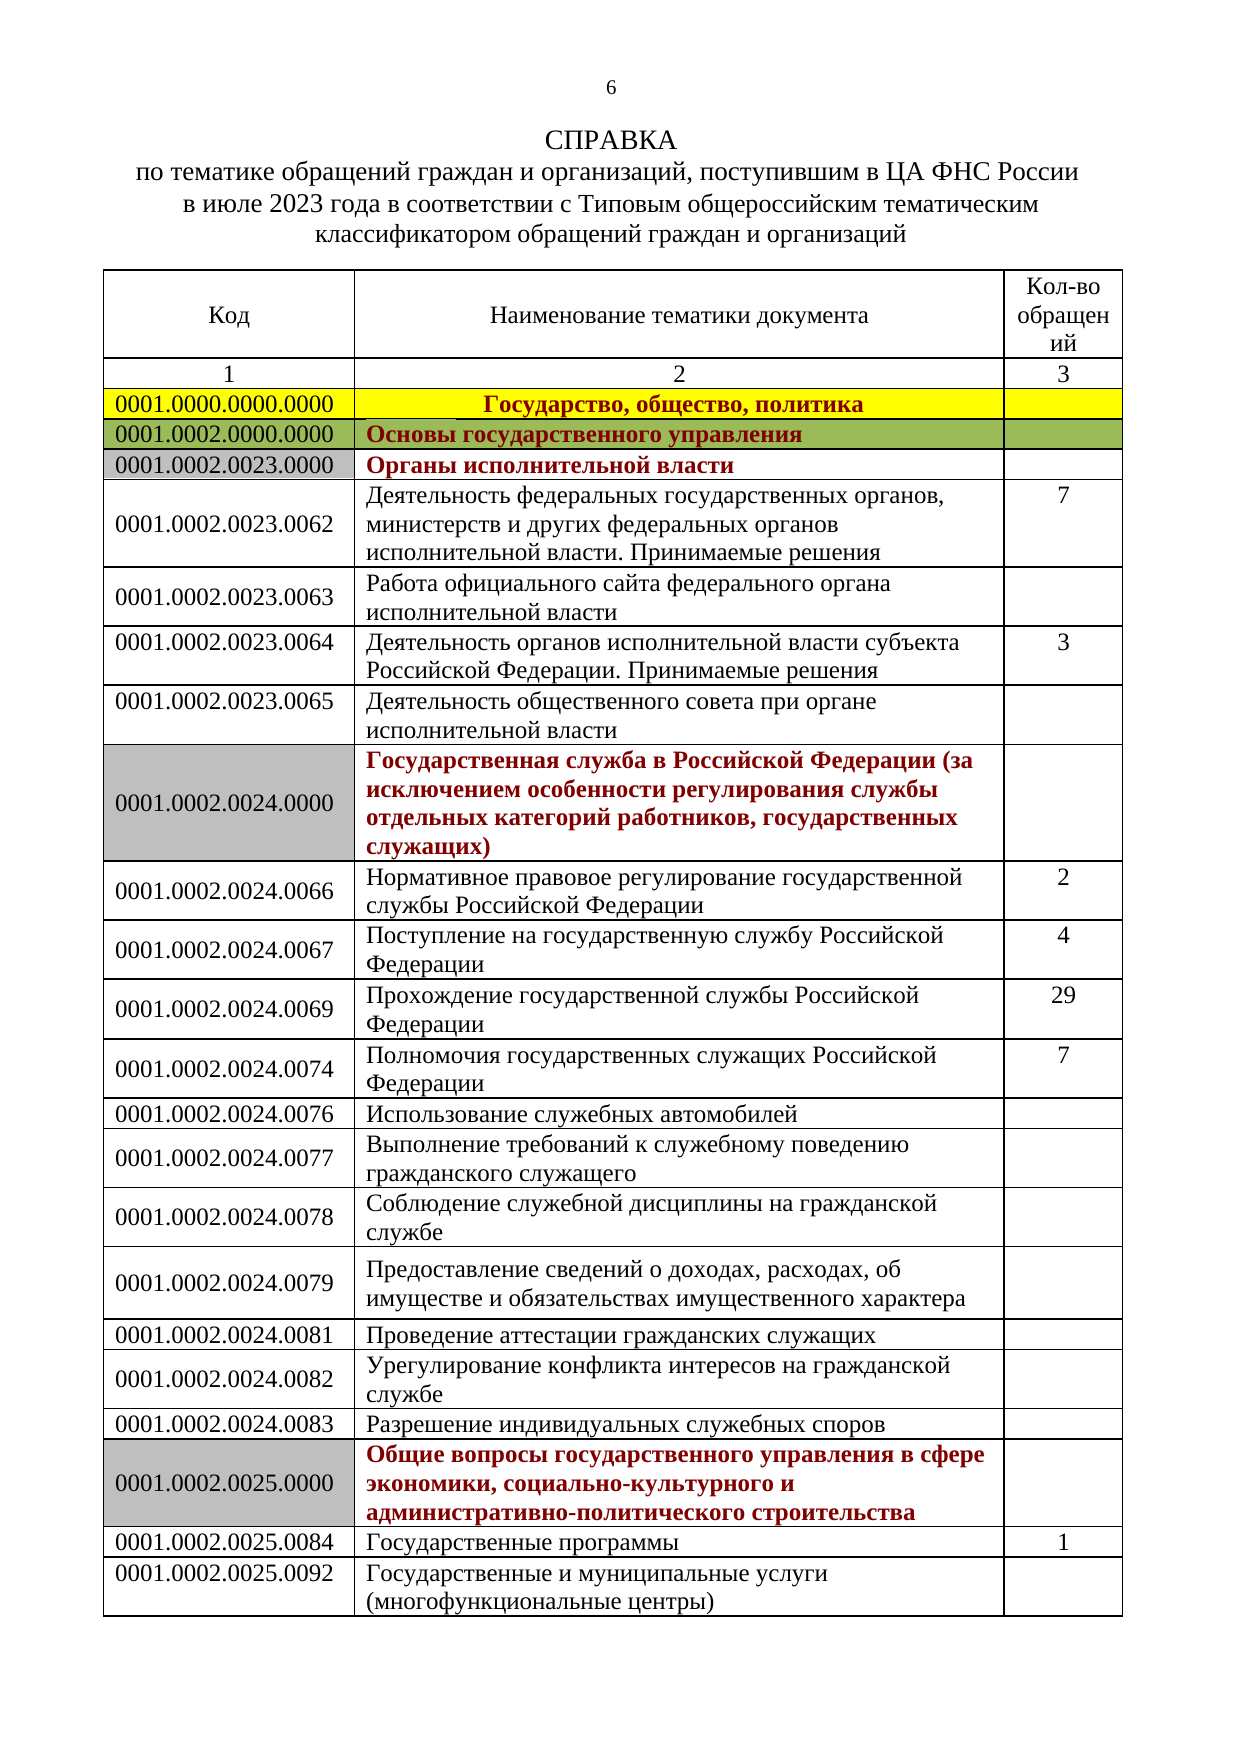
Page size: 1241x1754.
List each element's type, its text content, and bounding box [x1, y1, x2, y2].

table_cell [1005, 1409, 1122, 1438]
table_cell [1005, 420, 1122, 448]
table_cell Государственные и муниципальные услуги (многофункциональные центры) [355, 1558, 1003, 1615]
table_cell Проведение аттестации гражданских служащих [355, 1320, 1003, 1349]
table_cell 3 [1005, 627, 1122, 684]
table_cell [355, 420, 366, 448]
table_cell Органы исполнительной власти [355, 450, 1003, 478]
table_cell 3 [1005, 359, 1122, 387]
table_header Код [104, 271, 354, 357]
table_cell 0001.0002.0024.0074 [104, 1040, 354, 1097]
table_cell 0001.0002.0024.0078 [104, 1188, 354, 1246]
table_cell 7 [1005, 1040, 1122, 1097]
table_cell 0001.0002.0024.0067 [104, 921, 354, 978]
table_cell 0001.0002.0025.0084 [104, 1527, 354, 1556]
table_cell [1005, 1247, 1122, 1318]
table_cell [1005, 450, 1122, 478]
table_cell Деятельность общественного совета при органе исполнительной власти [355, 686, 1003, 743]
table_cell 0001.0002.0023.0062 [104, 480, 354, 566]
table_cell Поступление на государственную службу Российской Федерации [355, 921, 1003, 978]
table_cell [1005, 389, 1122, 418]
text по тематике обращений граждан и организаций, поступившим в ЦА ФНС России в июле 2023 года в соответствии с Типовым общероссийским тематическим классификатором обращений граждан и организаций [103, 156, 1118, 248]
table_cell 0001.0002.0023.0064 [104, 627, 354, 684]
table_cell Урегулирование конфликта интересов на гражданской службе [355, 1350, 1003, 1408]
table_cell Государство, общество, политика [355, 389, 1003, 418]
table_cell Выполнение требований к служебному поведению гражданского служащего [355, 1129, 1003, 1187]
table_cell [1005, 1188, 1122, 1246]
table_cell 0001.0002.0023.0063 [104, 568, 354, 625]
table_cell Полномочия государственных служащих Российской Федерации [355, 1040, 1003, 1097]
table_cell 0001.0002.0025.0000 [104, 1440, 354, 1526]
table_cell 0001.0000.0000.0000 [104, 389, 354, 418]
table_cell 0001.0002.0024.0083 [104, 1409, 354, 1438]
table_cell 2 [355, 359, 1003, 387]
table_cell [1005, 1558, 1122, 1615]
table_cell Общие вопросы государственного управления в сфере экономики, социально-культурного и административно-политического строительства [355, 1440, 1003, 1526]
table_cell [1005, 745, 1122, 860]
table_cell 0001.0002.0024.0081 [104, 1320, 354, 1349]
table_cell Прохождение государственной службы Российской Федерации [355, 980, 1003, 1038]
table_cell Государственная служба в Российской Федерации (за исключением особенности регулирования службы отдельных категорий работников, государственных служащих) [355, 745, 1003, 860]
table_cell 0001.0002.0024.0000 [104, 745, 354, 860]
table_cell 0001.0002.0000.0000 [104, 420, 354, 448]
table_cell [1005, 568, 1122, 625]
table_header Наименование тематики документа [355, 271, 1003, 357]
table_cell 0001.0002.0024.0077 [104, 1129, 354, 1187]
table_cell 0001.0002.0024.0079 [104, 1247, 354, 1318]
table_cell 0001.0002.0024.0066 [104, 862, 354, 919]
table_cell 0001.0002.0025.0092 [104, 1558, 354, 1615]
table_cell [1005, 686, 1122, 743]
table_cell Деятельность федеральных государственных органов, министерств и других федеральных органов исполнительной власти. Принимаемые решения [355, 480, 1003, 566]
table_cell Работа официального сайта федерального органа исполнительной власти [355, 568, 1003, 625]
table_cell Государственные программы [355, 1527, 1003, 1556]
table_cell Предоставление сведений о доходах, расходах, об имуществе и обязательствах имущественного характера [355, 1247, 1003, 1318]
table_cell 0001.0002.0023.0000 [104, 450, 354, 478]
table_cell [1005, 1440, 1122, 1526]
table_cell Разрешение индивидуальных служебных споров [355, 1409, 1003, 1438]
table_cell 0001.0002.0023.0065 [104, 686, 354, 743]
text СПРАВКА [103, 123, 1118, 156]
table_header Кол-во обращений [1005, 271, 1122, 357]
table_cell [1005, 1099, 1122, 1127]
table_cell 1 [1005, 1527, 1122, 1556]
table_cell Использование служебных автомобилей [355, 1099, 1003, 1127]
table_cell Деятельность органов исполнительной власти субъекта Российской Федерации. Принимаемые решения [355, 627, 1003, 684]
table_cell 0001.0002.0024.0069 [104, 980, 354, 1038]
table_cell 1 [104, 359, 354, 387]
table_cell [1005, 1129, 1122, 1187]
table_cell [1005, 1320, 1122, 1349]
table_cell 29 [1005, 980, 1122, 1038]
table_cell Нормативное правовое регулирование государственной службы Российской Федерации [355, 862, 1003, 919]
table_cell Соблюдение служебной дисциплины на гражданской службе [355, 1188, 1003, 1246]
table_cell Основы государственного управления [456, 420, 1003, 448]
table_cell 2 [1005, 862, 1122, 919]
table_cell 0001.0002.0024.0082 [104, 1350, 354, 1408]
table_cell [1005, 1350, 1122, 1408]
table_cell 4 [1005, 921, 1122, 978]
table_cell 0001.0002.0024.0076 [104, 1099, 354, 1127]
table_cell 7 [1005, 480, 1122, 566]
